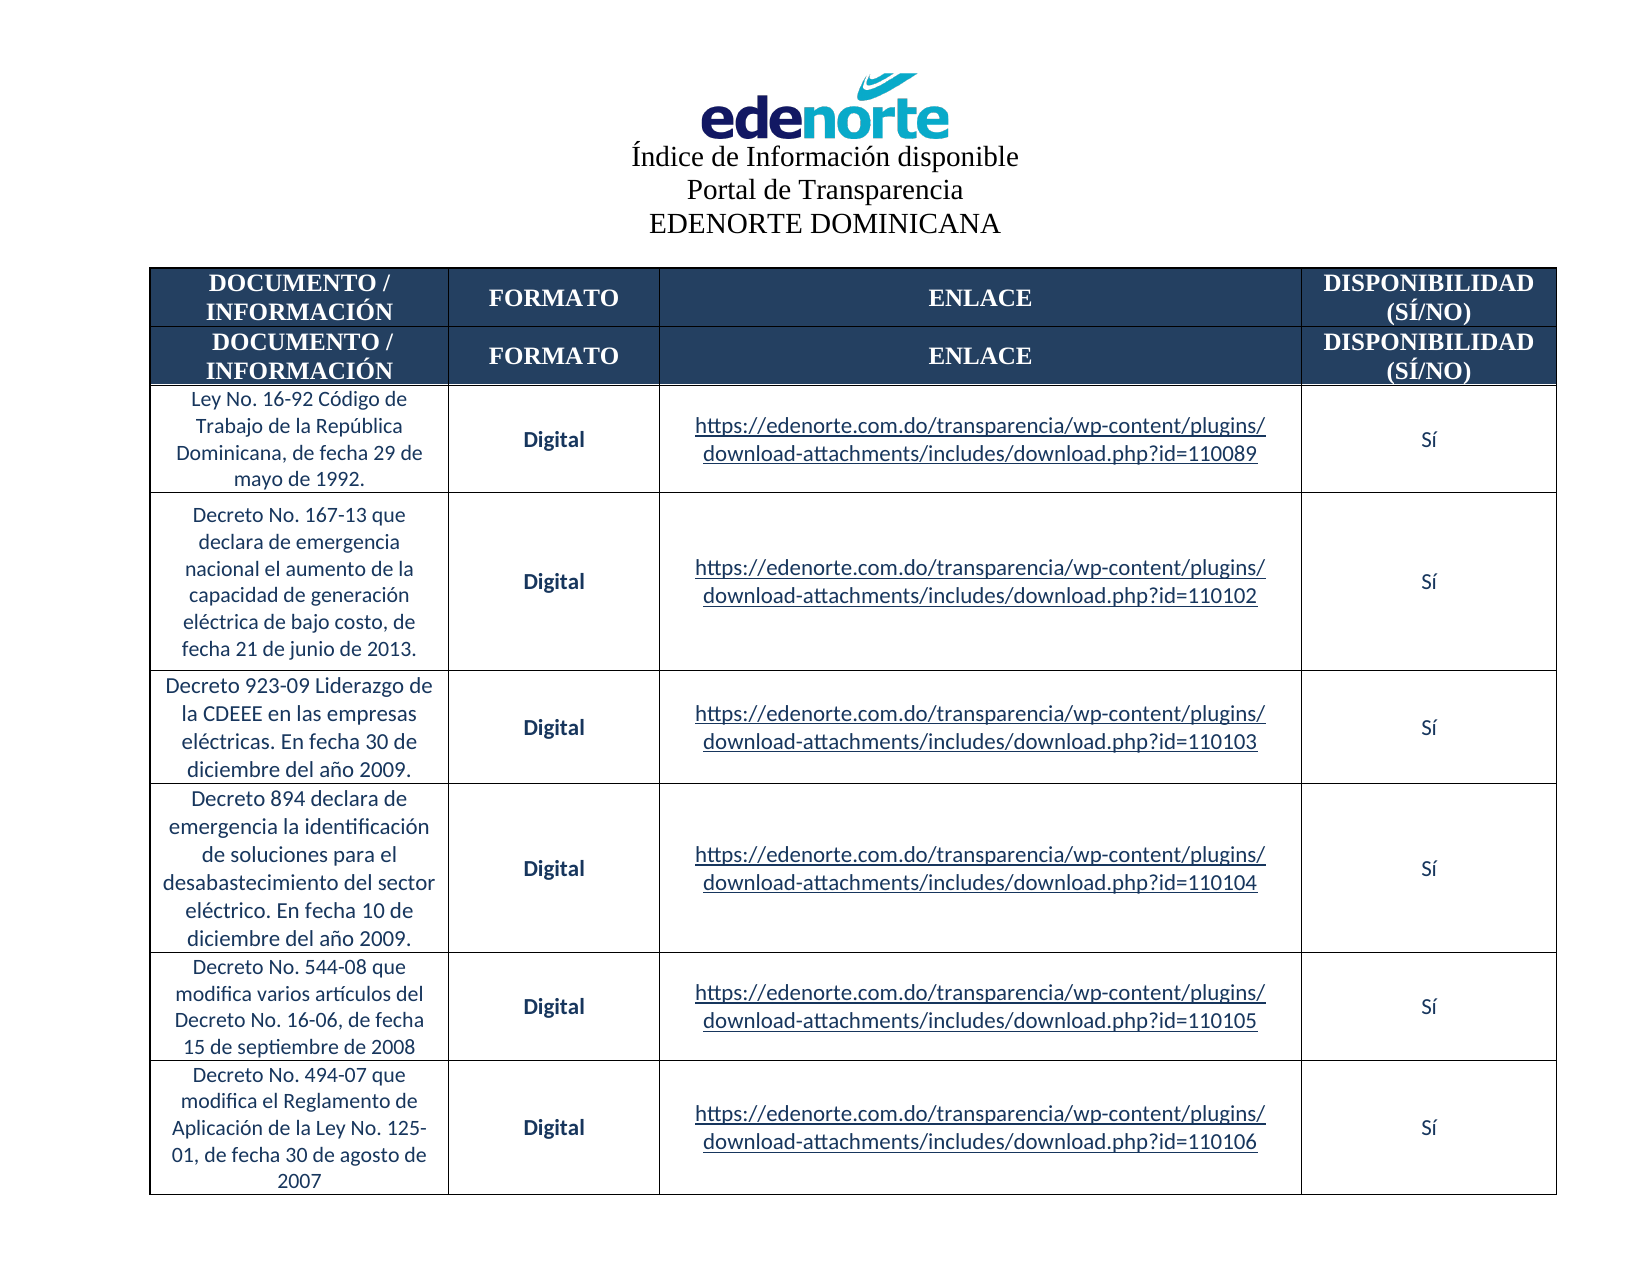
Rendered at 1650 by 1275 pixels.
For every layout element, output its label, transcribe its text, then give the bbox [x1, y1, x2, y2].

table_header FORMATO [449, 269, 659, 326]
table_cell https://edenorte.com.do/transparencia/wp-content/plugins/download-attachments/includes/download.php?id=110106 [660, 1061, 1301, 1194]
table_cell Sí [1302, 1061, 1556, 1194]
table_cell https://edenorte.com.do/transparencia/wp-content/plugins/download-attachments/includes/download.php?id=110105 [660, 953, 1301, 1060]
table_header ENLACE [660, 269, 1301, 326]
table_cell Sí [1302, 784, 1556, 952]
table_cell Digital [449, 493, 659, 670]
table_cell Decreto 894 declara de emergencia la identificación de soluciones para el desabastecimiento del sector eléctrico. En fecha 10 de diciembre del año 2009. [151, 784, 448, 952]
table_cell FORMATO [449, 327, 659, 384]
table_header DOCUMENTO / INFORMACIÓN [151, 269, 448, 326]
table_cell Ley No. 16-92 Código de Trabajo de la República Dominicana, de fecha 29 de mayo de 1992. [151, 386, 448, 492]
table_header DISPONIBILIDAD (SÍ/NO) [1302, 269, 1556, 326]
table_cell Digital [449, 784, 659, 952]
picture [701, 73, 949, 139]
table_cell Digital [449, 1061, 659, 1194]
table_cell Sí [1302, 493, 1556, 670]
table_cell Digital [449, 671, 659, 783]
table_cell Sí [1302, 953, 1556, 1060]
table_cell Decreto 923-09 Liderazgo de la CDEEE en las empresas eléctricas. En fecha 30 de diciembre del año 2009. [151, 671, 448, 783]
table_cell Sí [1302, 671, 1556, 783]
table_cell https://edenorte.com.do/transparencia/wp-content/plugins/download-attachments/includes/download.php?id=110103 [660, 671, 1301, 783]
table_cell https://edenorte.com.do/transparencia/wp-content/plugins/download-attachments/includes/download.php?id=110089 [660, 386, 1301, 492]
table_cell Digital [449, 953, 659, 1060]
table_cell Sí [1302, 386, 1556, 492]
table_cell https://edenorte.com.do/transparencia/wp-content/plugins/download-attachments/includes/download.php?id=110102 [660, 493, 1301, 670]
table_cell Decreto No. 544-08 que modifica varios artículos del Decreto No. 16-06, de fecha 15 de septiembre de 2008 [151, 953, 448, 1060]
table_cell https://edenorte.com.do/transparencia/wp-content/plugins/download-attachments/includes/download.php?id=110104 [660, 784, 1301, 952]
table_cell DOCUMENTO / INFORMACIÓN [151, 327, 448, 384]
table_cell ENLACE [660, 327, 1301, 384]
table_cell Decreto No. 167-13 que declara de emergencia nacional el aumento de la capacidad de generación eléctrica de bajo costo, de fecha 21 de junio de 2013. [151, 493, 448, 670]
table_cell DISPONIBILIDAD (SÍ/NO) [1302, 327, 1556, 384]
table_cell Digital [449, 386, 659, 492]
table_cell Decreto No. 494-07 que modifica el Reglamento de Aplicación de la Ley No. 125-01, de fecha 30 de agosto de 2007 [151, 1061, 448, 1194]
